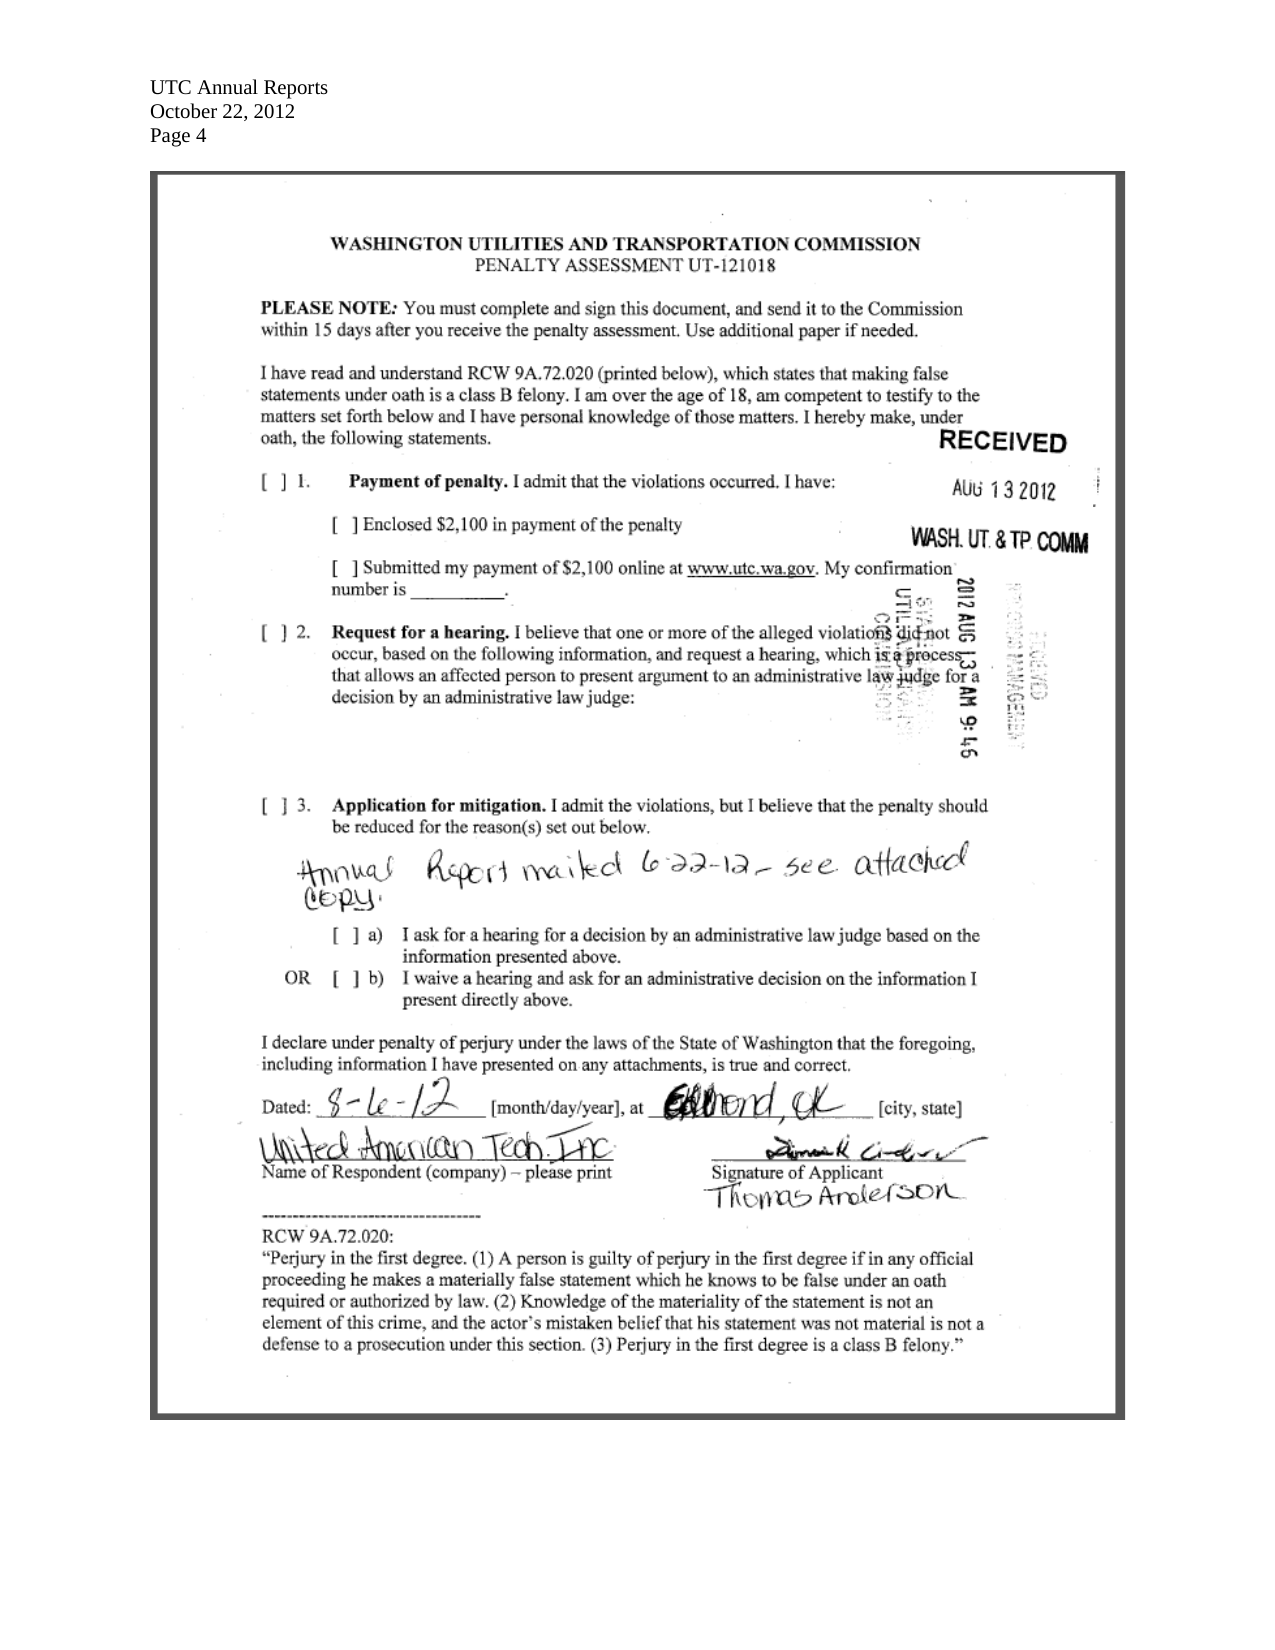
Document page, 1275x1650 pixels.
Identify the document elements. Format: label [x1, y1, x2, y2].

picture [150, 171, 1125, 1420]
